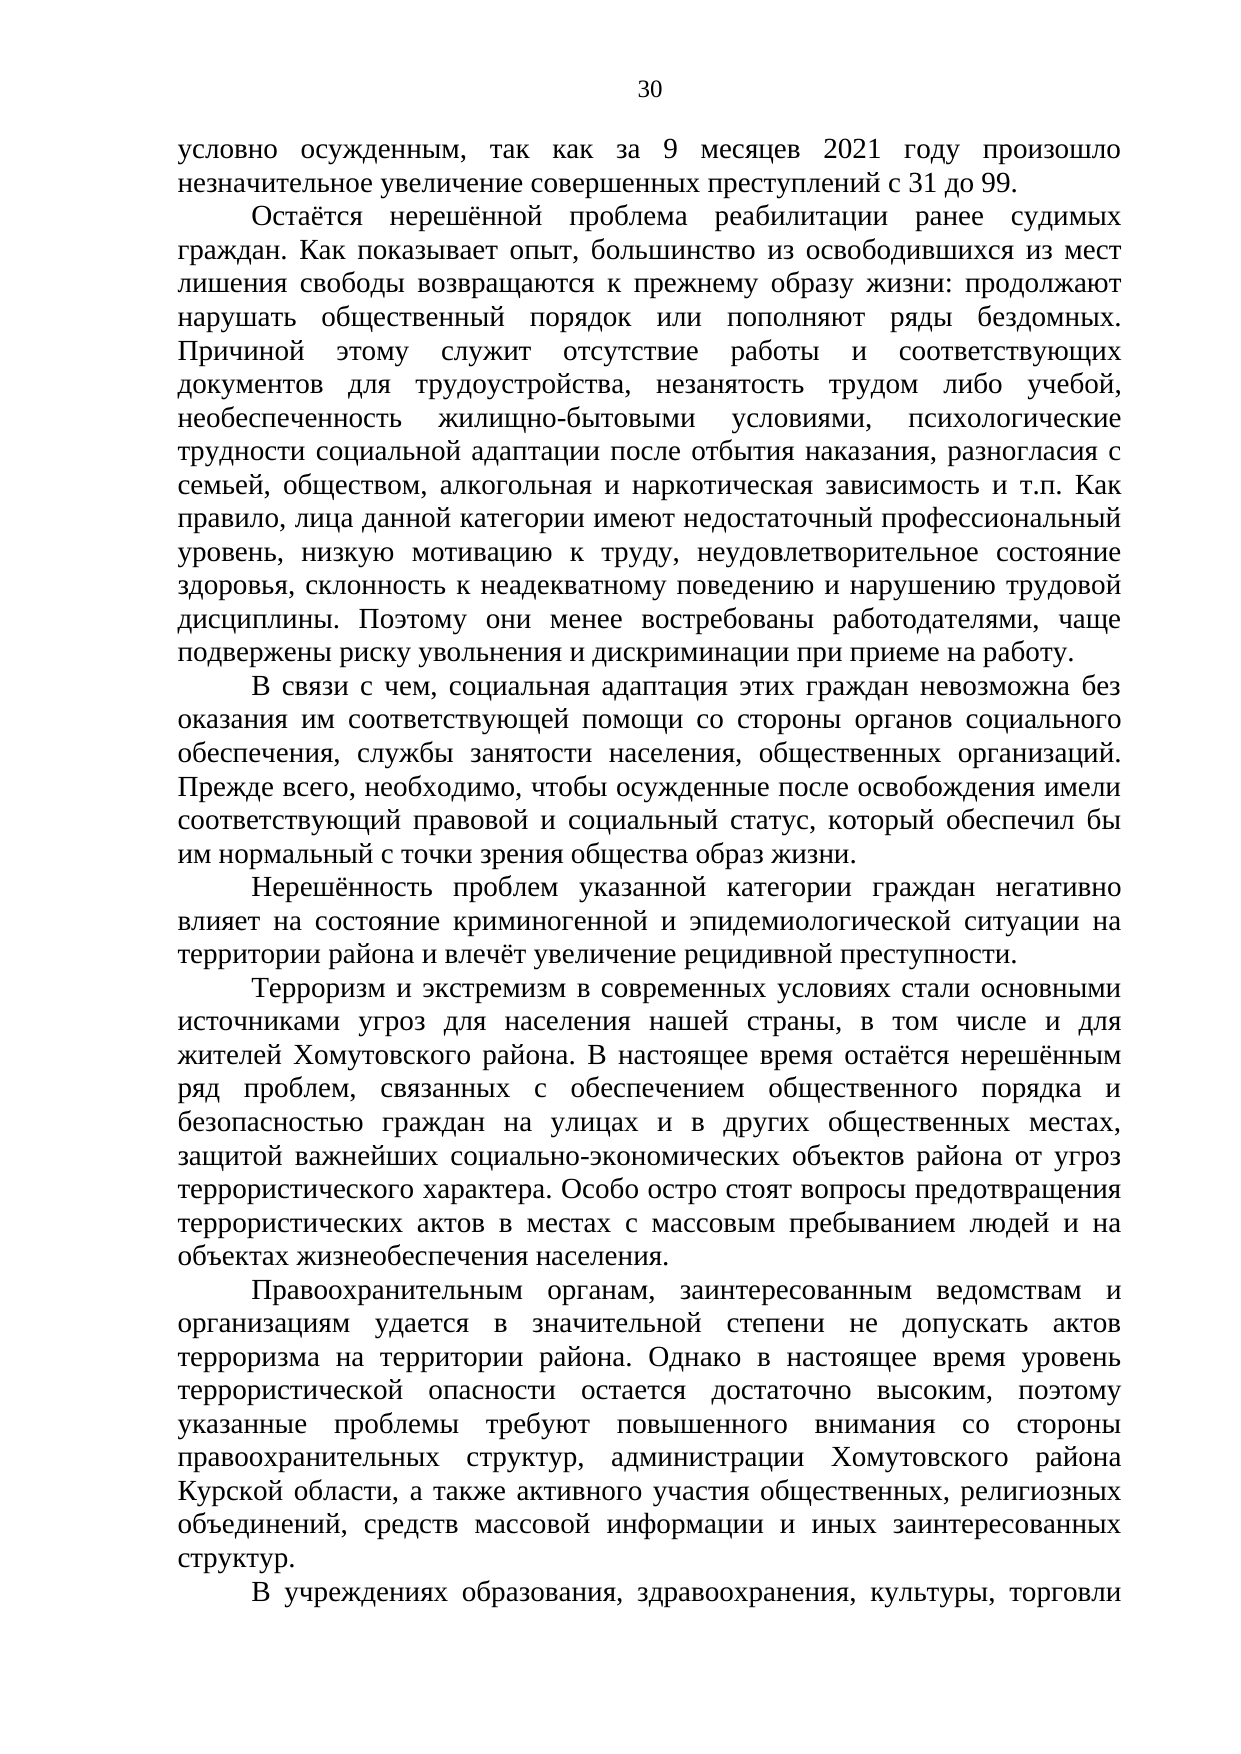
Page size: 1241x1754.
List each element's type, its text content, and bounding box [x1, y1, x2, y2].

text Терроризм и экстремизм в современных условиях стали основными источниками угроз для населения нашей страны, в том числе и для жителей Хомутовского района. В настоящее время остаётся нерешённым ряд проблем, связанных с обеспечением общественного порядка и безопасностью граждан на улицах и в других общественных местах, защитой важнейших социально-экономических объектов района от угроз террористического характера. Особо остро стоят вопросы предотвращения террористических актов в местах с массовым пребыванием людей и на объектах жизнеобеспечения населения. [177, 970, 1122, 1272]
text Нерешённость проблем указанной категории граждан негативно влияет на состояние криминогенной и эпидемиологической ситуации на территории района и влечёт увеличение рецидивной преступности. [177, 869, 1122, 970]
text Остаётся нерешённой проблема реабилитации ранее судимых граждан. Как показывает опыт, большинство из освободившихся из мест лишения свободы возвращаются к прежнему образу жизни: продолжают нарушать общественный порядок или пополняют ряды бездомных. Причиной этому служит отсутствие работы и соответствующих документов для трудоустройства, незанятость трудом либо учебой, необеспеченность жилищно-бытовыми условиями, психологические трудности социальной адаптации после отбытия наказания, разногласия с семьей, обществом, алкогольная и наркотическая зависимость и т.п. Как правило, лица данной категории имеют недостаточный профессиональный уровень, низкую мотивацию к труду, неудовлетворительное состояние здоровья, склонность к неадекватному поведению и нарушению трудовой дисциплины. Поэтому они менее востребованы работодателями, чаще подвержены риску увольнения и дискриминации при приеме на работу. [177, 198, 1122, 668]
text В связи с чем, социальная адаптация этих граждан невозможна без оказания им соответствующей помощи со стороны органов социального обеспечения, службы занятости населения, общественных организаций. Прежде всего, необходимо, чтобы осужденные после освобождения имели соответствующий правовой и социальный статус, который обеспечил бы им нормальный с точки зрения общества образ жизни. [177, 668, 1122, 869]
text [177, 131, 1122, 198]
text Правоохранительным органам, заинтересованным ведомствам и организациям удается в значительной степени не допускать актов терроризма на территории района. Однако в настоящее время уровень террористической опасности остается достаточно высоким, поэтому указанные проблемы требуют повышенного внимания со стороны правоохранительных структур, администрации Хомутовского района Курской области, а также активного участия общественных, религиозных объединений, средств массовой информации и иных заинтересованных структур. [177, 1272, 1122, 1574]
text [177, 1574, 1122, 1607]
